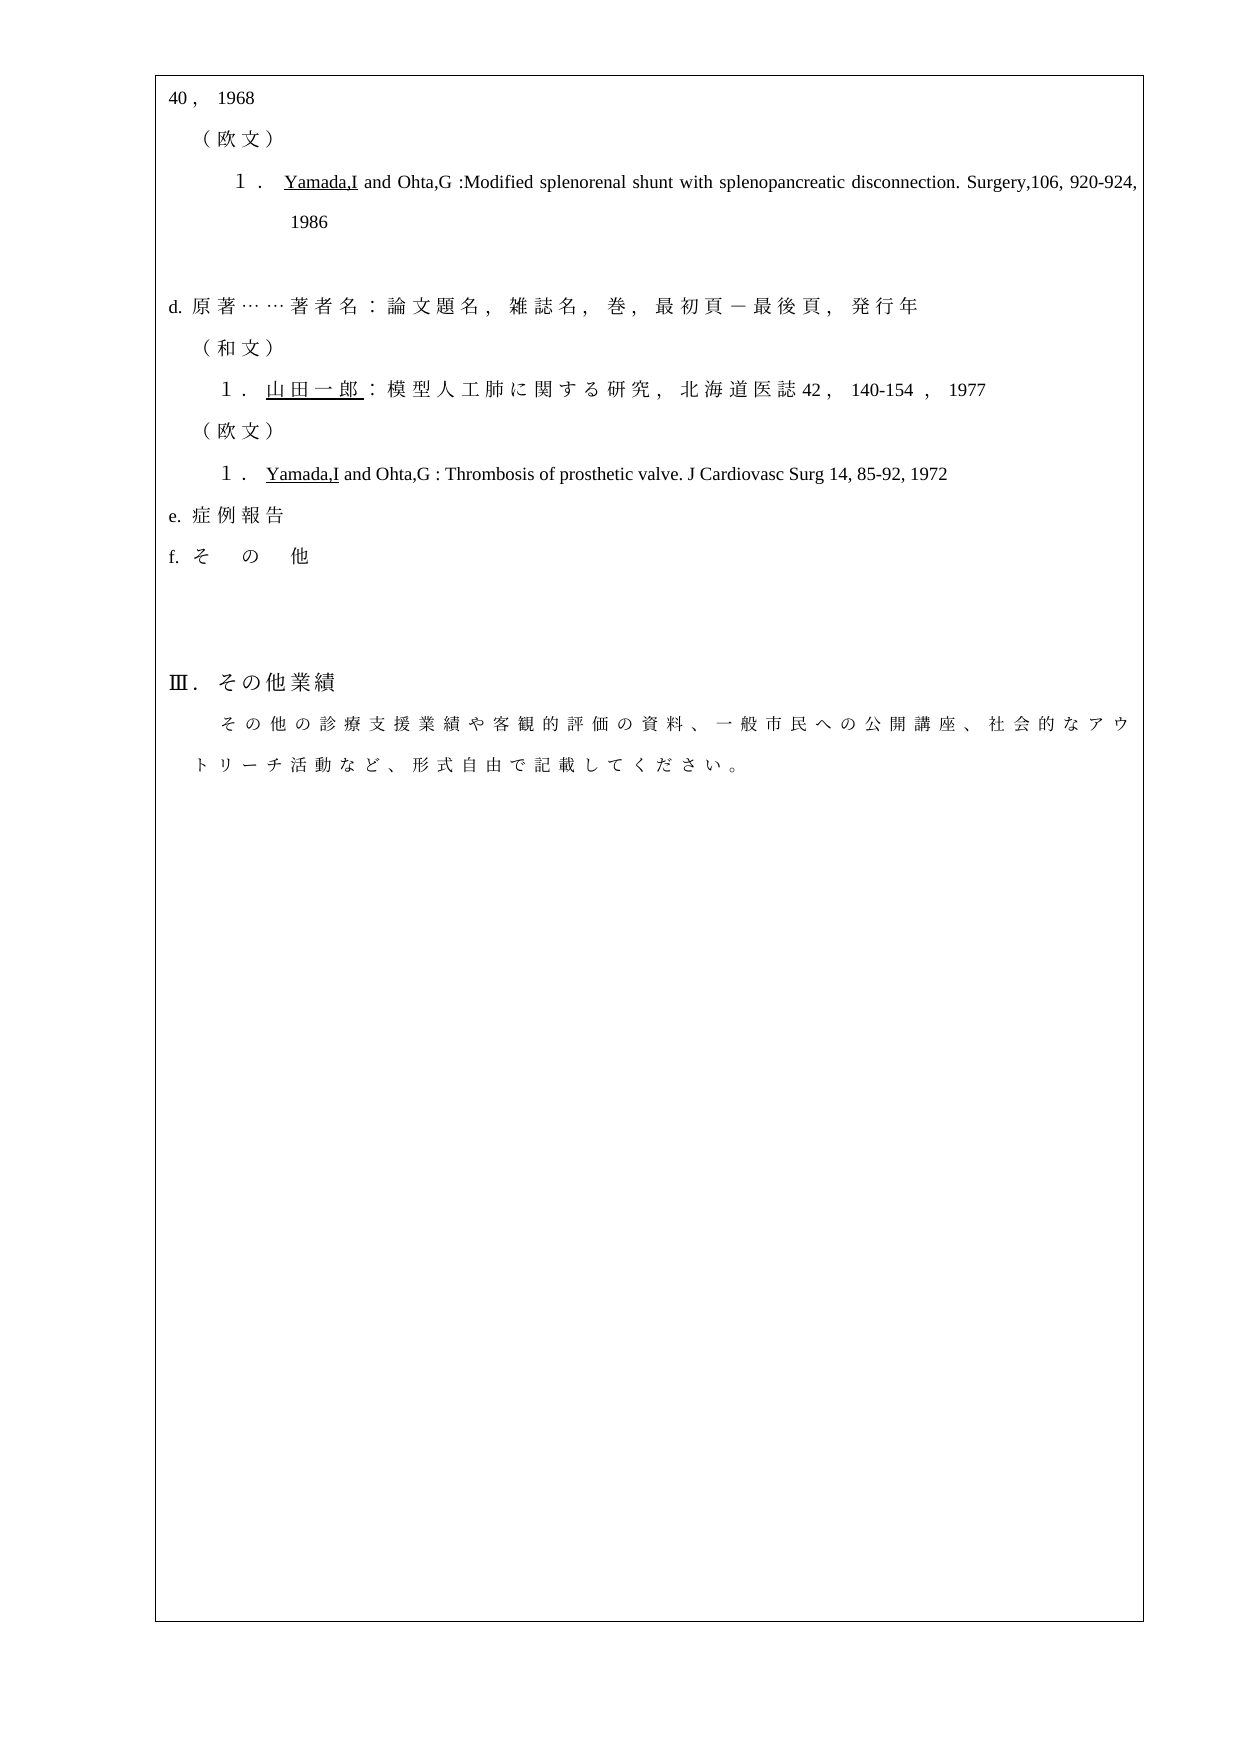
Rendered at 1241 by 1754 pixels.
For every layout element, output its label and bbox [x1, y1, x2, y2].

table_header [156, 76, 1143, 1621]
